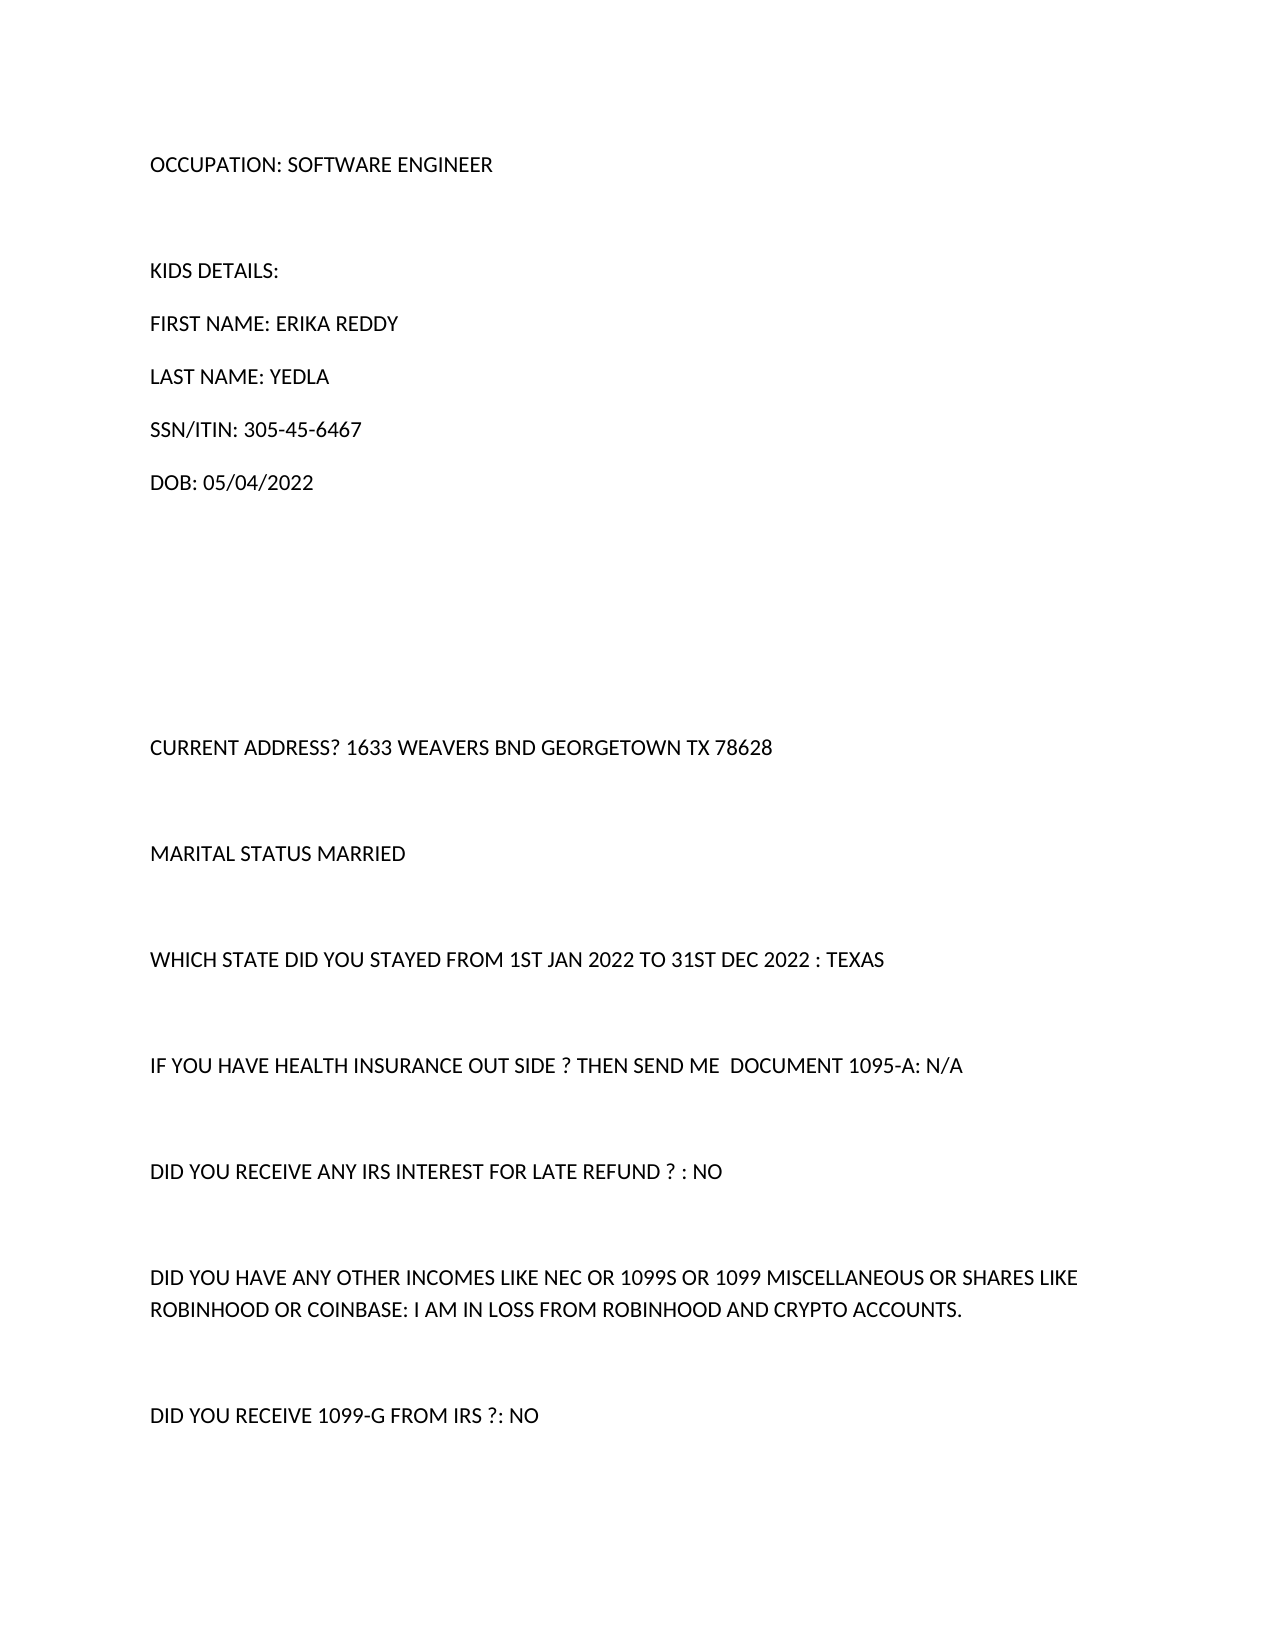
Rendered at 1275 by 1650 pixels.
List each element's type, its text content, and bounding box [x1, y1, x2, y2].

text CURRENT ADDRESS? 1633 WEAVERS BND GEORGETOWN TX 78628 [150, 733, 1125, 761]
text KIDS DETAILS: [150, 256, 1125, 284]
text OCCUPATION: SOFTWARE ENGINEER [150, 150, 1125, 178]
text DOB: 05/04/2022 [150, 468, 1125, 496]
text LAST NAME: YEDLA [150, 362, 1125, 390]
text SSN/ITIN: 305-45-6467 [150, 415, 1125, 443]
text WHICH STATE DID YOU STAYED FROM 1ST JAN 2022 TO 31ST DEC 2022 : TEXAS [150, 945, 1125, 973]
text MARITAL STATUS MARRIED [150, 839, 1125, 867]
text DID YOU HAVE ANY OTHER INCOMES LIKE NEC OR 1099S OR 1099 MISCELLANEOUS OR SHARES LIKE ROBINHOOD OR COINBASE: I AM IN LOSS FROM ROBINHOOD AND CRYPTO ACCOUNTS. [150, 1263, 1125, 1324]
text DID YOU RECEIVE 1099-G FROM IRS ?: NO [150, 1402, 1125, 1430]
text FIRST NAME: ERIKA REDDY [150, 309, 1125, 337]
text IF YOU HAVE HEALTH INSURANCE OUT SIDE ? THEN SEND ME DOCUMENT 1095-A: N/A [150, 1051, 1125, 1079]
text DID YOU RECEIVE ANY IRS INTEREST FOR LATE REFUND ? : NO [150, 1157, 1125, 1185]
